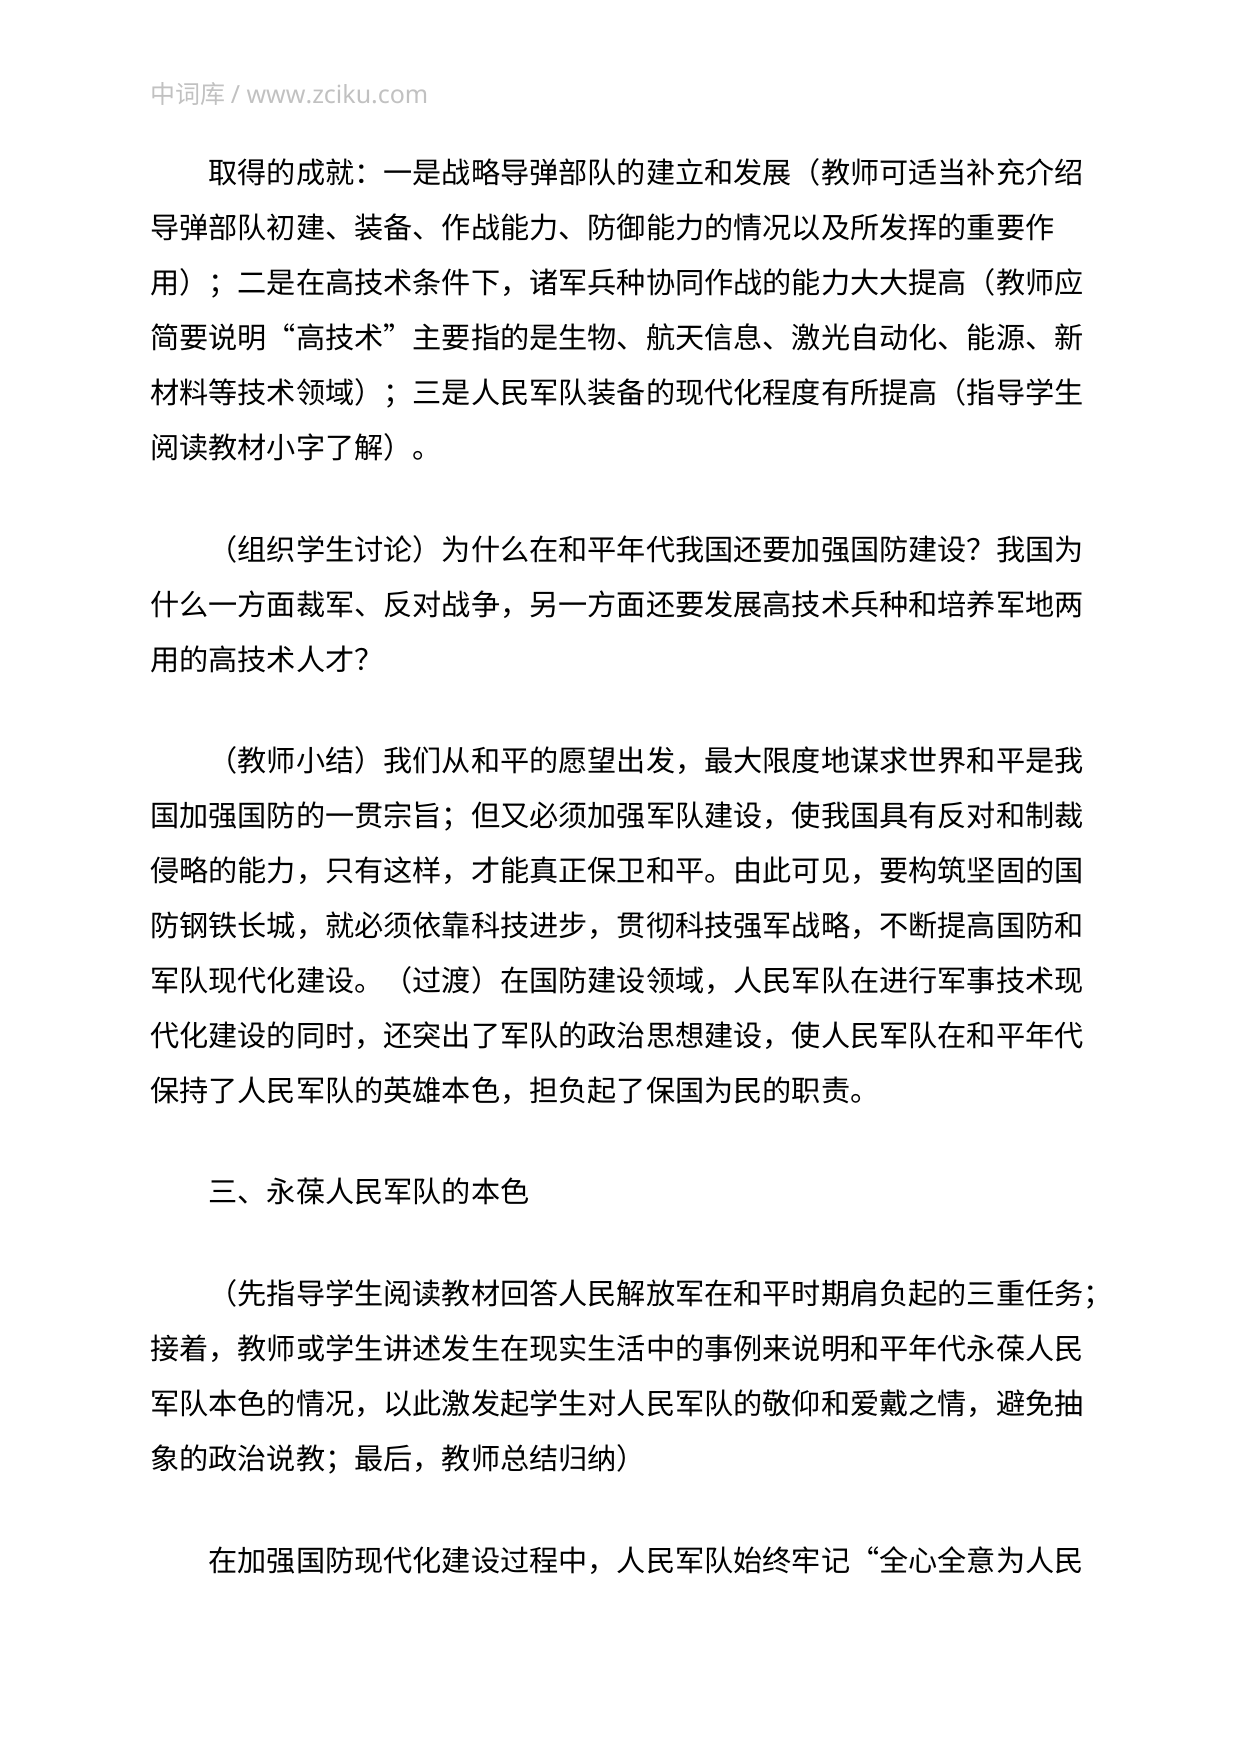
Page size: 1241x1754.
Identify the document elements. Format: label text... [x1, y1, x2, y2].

text （组织学生讨论）为什么在和平年代我国还要加强国防建设？我国为什么一方面裁军、反对战争，另一方面还要发展高技术兵种和培养军地两用的高技术人才？ [150, 526, 1090, 678]
text （先指导学生阅读教材回答人民解放军在和平时期肩负起的三重任务；接着，教师或学生讲述发生在现实生活中的事例来说明和平年代永葆人民军队本色的情况，以此激发起学生对人民军队的敬仰和爱戴之情，避免抽象的政治说教；最后，教师总结归纳） [150, 1271, 1090, 1478]
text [150, 1537, 1090, 1579]
text （教师小结）我们从和平的愿望出发，最大限度地谋求世界和平是我国加强国防的一贯宗旨；但又必须加强军队建设，使我国具有反对和制裁侵略的能力，只有这样，才能真正保卫和平。由此可见，要构筑坚固的国防钢铁长城，就必须依靠科技进步，贯彻科技强军战略，不断提高国防和军队现代化建设。（过渡）在国防建设领域，人民军队在进行军事技术现代化建设的同时，还突出了军队的政治思想建设，使人民军队在和平年代保持了人民军队的英雄本色，担负起了保国为民的职责。 [150, 738, 1090, 1109]
text 取得的成就：一是战略导弹部队的建立和发展（教师可适当补充介绍导弹部队初建、装备、作战能力、防御能力的情况以及所发挥的重要作用）；二是在高技术条件下，诸军兵种协同作战的能力大大提高（教师应简要说明“高技术”主要指的是生物、航天信息、激光自动化、能源、新材料等技术领域）；三是人民军队装备的现代化程度有所提高（指导学生阅读教材小字了解）。 [150, 150, 1090, 467]
text 三、永葆人民军队的本色 [150, 1169, 1090, 1211]
